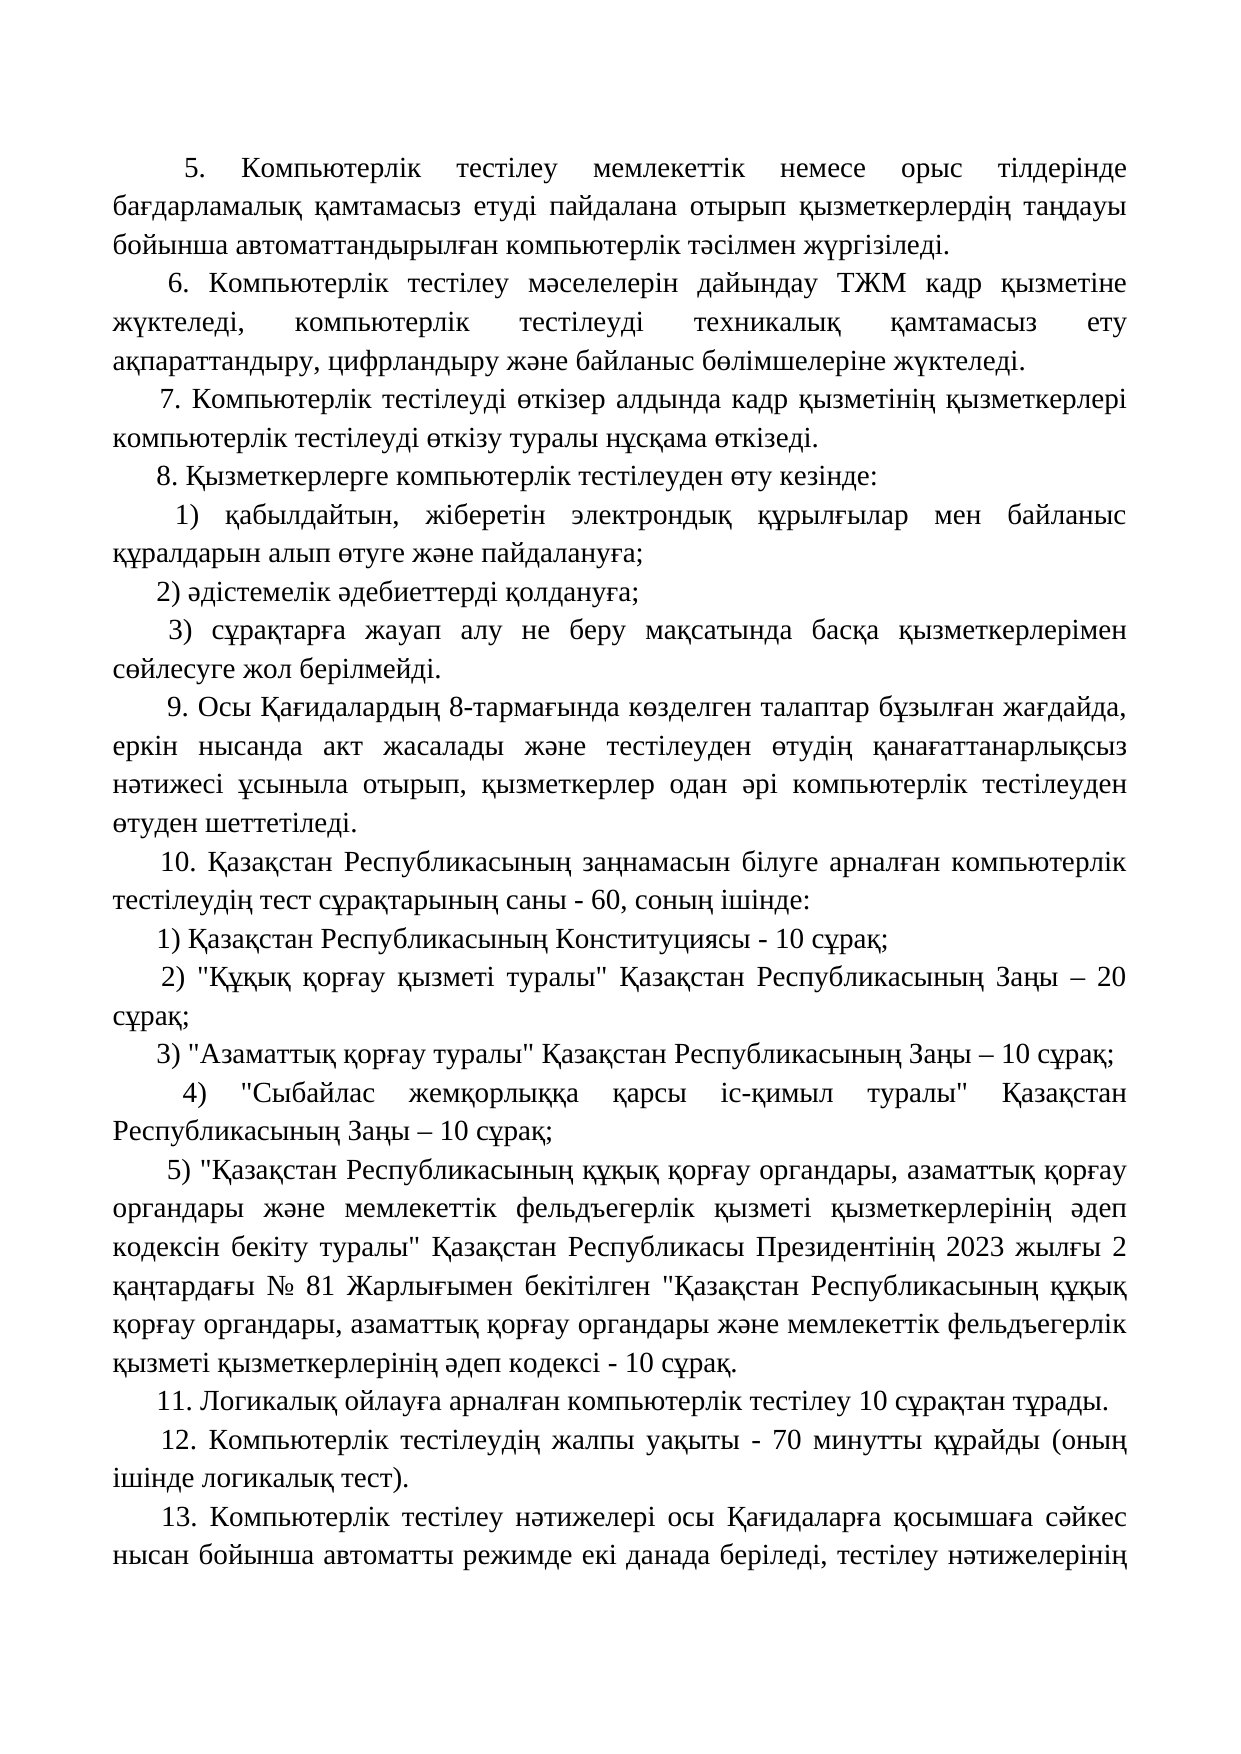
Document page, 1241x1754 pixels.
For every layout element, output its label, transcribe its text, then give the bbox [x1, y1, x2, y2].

text 7. Компьютерлік тестілеуді өткізер алдында кадр қызметінің қызметкерлері компьютерлік тестілеуді өткізу туралы нұсқама өткізеді. [112, 381, 1128, 453]
text 3) "Азаматтық қорғау туралы" Қазақстан Республикасының Заңы – 10 сұрақ; [112, 1036, 1128, 1070]
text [112, 1499, 1128, 1571]
text 12. Компьютерлік тестілеудің жалпы уақыты - 70 минутты құрайды (оның ішінде логикалық тест). [112, 1422, 1128, 1494]
text 2) әдістемелік әдебиеттерді қолдануға; [112, 574, 1128, 607]
text 3) сұрақтарға жауап алу не беру мақсатында басқа қызметкерлерімен сөйлесуге жол берілмейді. [112, 612, 1128, 684]
text 5. Компьютерлік тестілеу мемлекеттік немесе орыс тілдерінде бағдарламалық қамтамасыз етуді пайдалана отырып қызметкерлердің таңдауы бойынша автоматтандырылған компьютерлік тәсілмен жүргізіледі. [112, 150, 1128, 261]
text 6. Компьютерлік тестілеу мәселелерін дайындау ТЖМ кадр қызметіне жүктеледі, компьютерлік тестілеуді техникалық қамтамасыз ету ақпараттандыру, цифрландыру және байланыс бөлімшелеріне жүктеледі. [112, 266, 1128, 376]
text 5) "Қазақстан Республикасының құқық қорғау органдары, азаматтық қорғау органдары және мемлекеттік фельдъегерлік қызметі қызметкерлерінің әдеп кодексін бекіту туралы" Қазақстан Республикасы Президентінің 2023 жылғы 2 қаңтардағы № 81 Жарлығымен бекітілген "Қазақстан Республикасының құқық қорғау органдары, азаматтық қорғау органдары және мемлекеттік фельдъегерлік қызметі қызметкерлерінің әдеп кодексі - 10 сұрақ. [112, 1152, 1128, 1378]
text 10. Қазақстан Республикасының заңнамасын білуге арналған компьютерлік тестілеудің тест сұрақтарының саны - 60, соның ішінде: [112, 844, 1128, 916]
text 9. Осы Қағидалардың 8-тармағында көзделген талаптар бұзылған жағдайда, еркін нысанда акт жасалады және тестілеуден өтудің қанағаттанарлықсыз нәтижесі ұсыныла отырып, қызметкерлер одан әрі компьютерлік тестілеуден өтуден шеттетіледі. [112, 689, 1128, 839]
text 4) "Сыбайлас жемқорлыққа қарсы іс-қимыл туралы" Қазақстан Республикасының Заңы – 10 сұрақ; [112, 1075, 1128, 1147]
text 2) "Құқық қорғау қызметі туралы" Қазақстан Республикасының Заңы – 20 сұрақ; [112, 959, 1128, 1031]
text 11. Логикалық ойлауға арналған компьютерлік тестілеу 10 сұрақтан тұрады. [112, 1383, 1128, 1417]
text 1) Қазақстан Республикасының Конституциясы - 10 сұрақ; [112, 921, 1128, 954]
text 8. Қызметкерлерге компьютерлік тестілеуден өту кезінде: [112, 458, 1128, 492]
text 1) қабылдайтын, жіберетін электрондық құрылғылар мен байланыс құралдарын алып өтуге және пайдалануға; [112, 497, 1128, 569]
